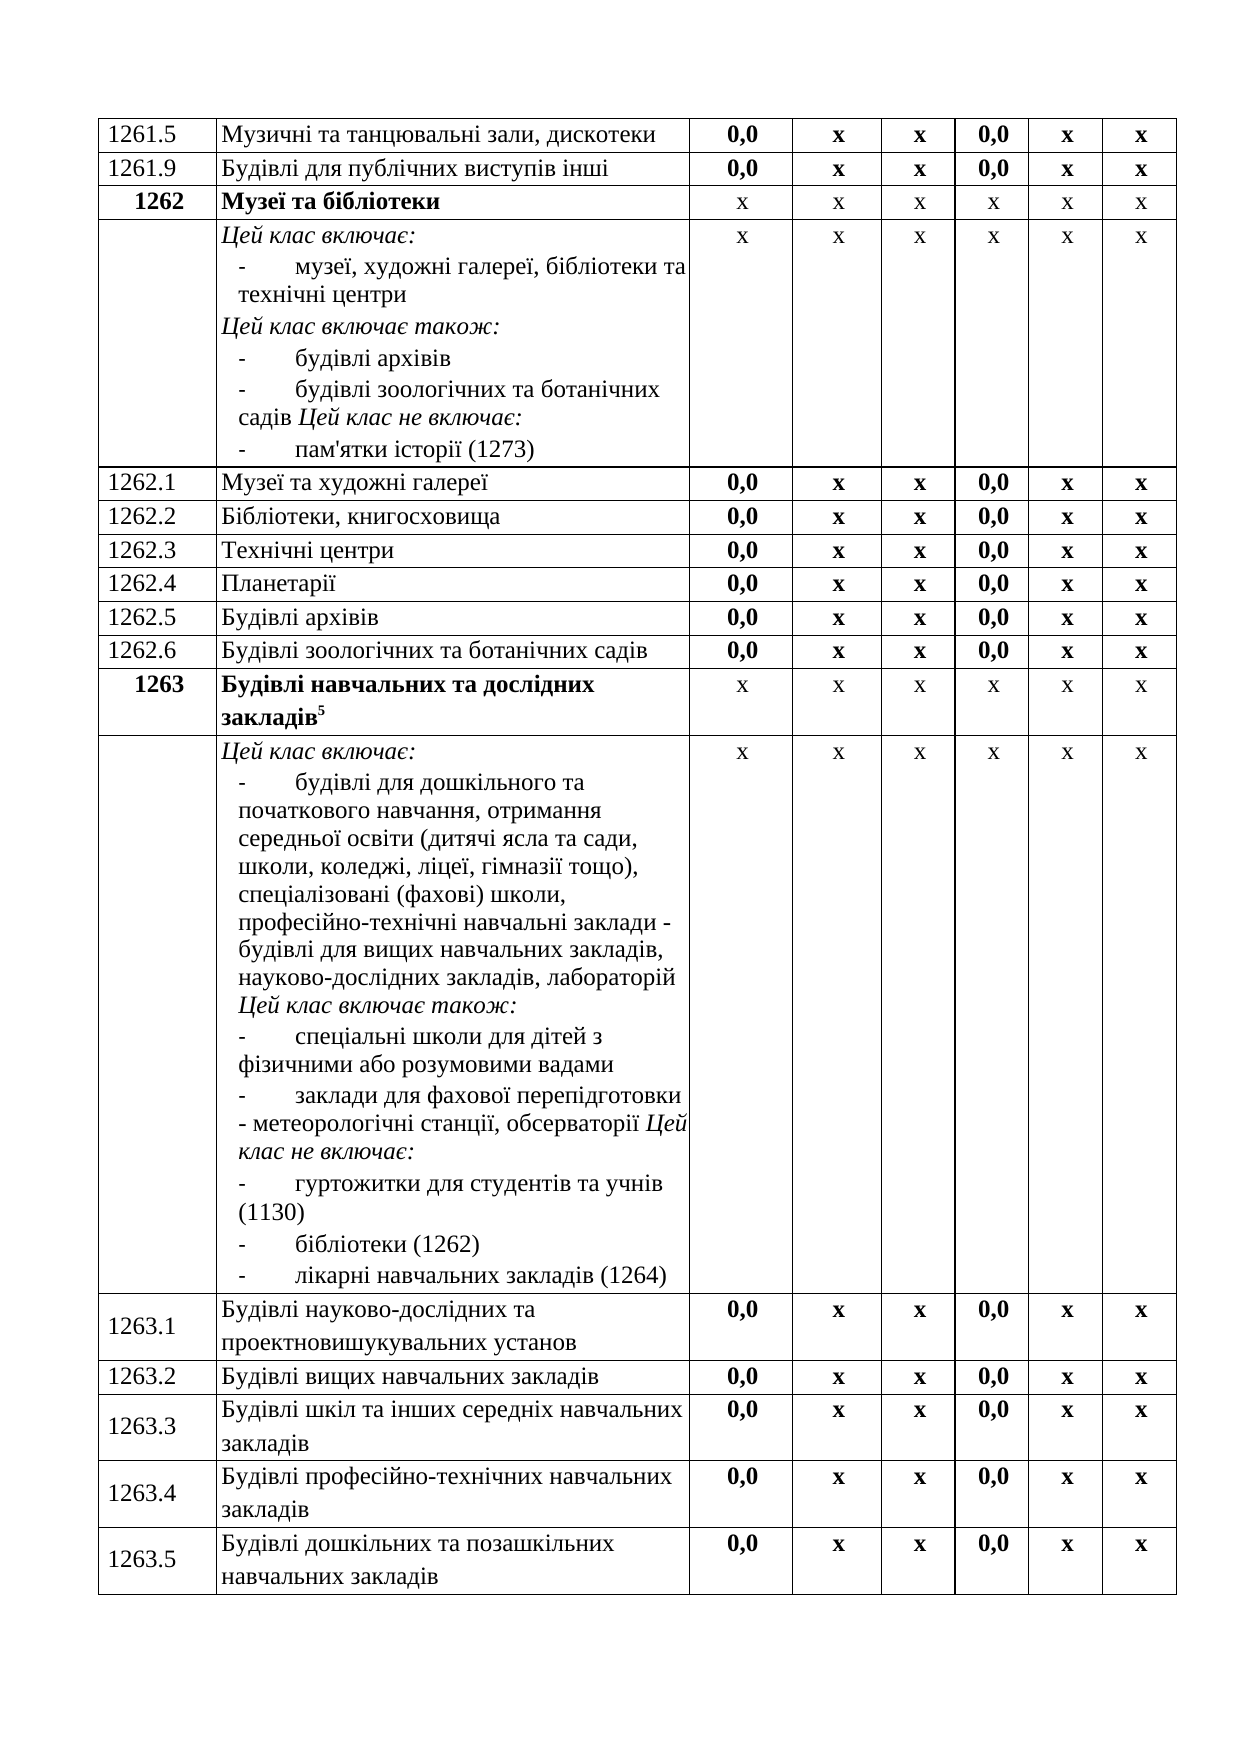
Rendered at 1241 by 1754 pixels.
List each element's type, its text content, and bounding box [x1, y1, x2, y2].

table_cell х [1029, 1294, 1102, 1360]
table_cell х [1029, 1461, 1102, 1527]
table_cell 1263.3 [99, 1395, 216, 1460]
table_cell 1263.4 [99, 1461, 216, 1527]
table_cell х [1103, 535, 1176, 567]
table_cell 0,0 [956, 468, 1028, 500]
table_cell х [882, 736, 954, 1293]
table_cell х [882, 119, 954, 152]
table_cell х [793, 1361, 881, 1393]
table_cell х [1029, 602, 1102, 634]
table_cell х [1029, 501, 1102, 534]
table_cell х [1103, 669, 1176, 735]
table_cell х [1103, 1361, 1176, 1393]
table_cell х [1103, 501, 1176, 534]
table_cell 0,0 [690, 636, 792, 668]
table_cell 0,0 [956, 535, 1028, 567]
table_cell х [882, 1528, 954, 1593]
table_cell Будівлі вищих навчальних закладів [217, 1361, 689, 1393]
table_cell 0,0 [690, 602, 792, 634]
table_cell 1262.2 [99, 501, 216, 534]
table_cell 1262 [99, 186, 216, 219]
table_cell 1262.6 [99, 636, 216, 668]
table_cell х [882, 220, 954, 466]
table_cell х [1103, 220, 1176, 466]
table_cell [99, 220, 216, 466]
table_cell 0,0 [956, 501, 1028, 534]
table_cell Бібліотеки, книгосховища [217, 501, 689, 534]
table_cell х [793, 669, 881, 735]
table_cell 0,0 [690, 1528, 792, 1593]
table_cell х [1029, 1395, 1102, 1460]
table_cell х [1103, 636, 1176, 668]
table_cell 1263.5 [99, 1528, 216, 1593]
table_cell х [882, 1294, 954, 1360]
table_cell х [690, 669, 792, 735]
table_cell х [882, 1461, 954, 1527]
table_cell х [1029, 535, 1102, 567]
table_cell 0,0 [690, 1461, 792, 1527]
table_cell 0,0 [690, 153, 792, 185]
table_cell Музичні та танцювальні зали, дискотеки [217, 119, 689, 152]
table_cell Планетарії [217, 568, 689, 601]
table_cell х [1029, 636, 1102, 668]
table_cell 0,0 [690, 535, 792, 567]
table_cell х [956, 186, 1028, 219]
table_cell 1262.1 [99, 468, 216, 500]
table_cell 0,0 [956, 1361, 1028, 1393]
table_cell х [793, 186, 881, 219]
table_cell 1262.3 [99, 535, 216, 567]
table_cell х [1029, 119, 1102, 152]
table_cell 0,0 [956, 119, 1028, 152]
table_cell х [1103, 1461, 1176, 1527]
table_cell х [1103, 1294, 1176, 1360]
table_cell х [793, 568, 881, 601]
table_cell Будівлі для публічних виступів інші [217, 153, 689, 185]
table_cell 0,0 [690, 119, 792, 152]
table_cell 0,0 [956, 153, 1028, 185]
table_cell х [793, 1461, 881, 1527]
table_cell х [1029, 468, 1102, 500]
table_cell х [882, 568, 954, 601]
table_cell х [690, 186, 792, 219]
table_cell 0,0 [956, 1461, 1028, 1527]
table_cell х [793, 535, 881, 567]
table_cell х [793, 1528, 881, 1593]
table_cell х [1103, 1528, 1176, 1593]
table_cell 0,0 [690, 501, 792, 534]
table_cell 0,0 [956, 1294, 1028, 1360]
table_cell 1261.9 [99, 153, 216, 185]
table_cell х [882, 602, 954, 634]
table_cell Будівлі шкіл та інших середніх навчальних закладів [217, 1395, 689, 1460]
table_cell 0,0 [956, 602, 1028, 634]
table_cell 0,0 [956, 1395, 1028, 1460]
table_cell х [882, 1361, 954, 1393]
table_cell х [1103, 1395, 1176, 1460]
table_cell х [793, 119, 881, 152]
table_cell х [882, 636, 954, 668]
table_cell х [793, 468, 881, 500]
table_cell 1263.2 [99, 1361, 216, 1393]
table_cell х [1029, 568, 1102, 601]
table_cell Будівлі професійно-технічних навчальних закладів [217, 1461, 689, 1527]
table_cell Музеї та художні галереї [217, 468, 689, 500]
table_cell х [882, 1395, 954, 1460]
table_cell х [882, 186, 954, 219]
table_cell х [793, 501, 881, 534]
table_cell 1262.4 [99, 568, 216, 601]
table_cell 1261.5 [99, 119, 216, 152]
table_cell х [690, 220, 792, 466]
table_cell х [1029, 669, 1102, 735]
table_cell х [690, 736, 792, 1293]
table_cell х [956, 736, 1028, 1293]
table_cell х [882, 468, 954, 500]
table_cell х [882, 501, 954, 534]
table_cell 1263.1 [99, 1294, 216, 1360]
table_cell 1262.5 [99, 602, 216, 634]
table_cell 0,0 [690, 1294, 792, 1360]
table_cell х [956, 669, 1028, 735]
table_cell х [1029, 186, 1102, 219]
table_cell х [793, 602, 881, 634]
table_cell х [1029, 220, 1102, 466]
table_cell х [882, 153, 954, 185]
table_cell х [1103, 468, 1176, 500]
table_cell 0,0 [956, 636, 1028, 668]
table_cell Будівлі науково-дослідних та проектновишукувальних установ [217, 1294, 689, 1360]
table_cell 0,0 [956, 1528, 1028, 1593]
table_cell х [1103, 736, 1176, 1293]
table_cell х [1103, 568, 1176, 601]
table_cell х [1103, 119, 1176, 152]
table_cell х [1103, 153, 1176, 185]
table_cell х [793, 736, 881, 1293]
table_cell х [793, 1294, 881, 1360]
table_cell х [1103, 602, 1176, 634]
table_cell Цей клас включає: музеї, художні галереї, бібліотеки та технічні центри Цей клас включає також: будівлі архівів будівлі зоологічних та ботанічних садів Цей клас не включає: пам'ятки історії (1273) [217, 220, 689, 466]
table_cell х [882, 669, 954, 735]
table_cell Будівлі зоологічних та ботанічних садів [217, 636, 689, 668]
table_cell х [1029, 153, 1102, 185]
table_cell х [1103, 186, 1176, 219]
table_cell х [793, 636, 881, 668]
table_cell Цей клас включає: будівлі для дошкільного та початкового навчання, отримання середньої освіти (дитячі ясла та сади, школи, коледжі, ліцеї, гімназії тощо), спеціалізовані (фахові) школи, професійно-технічні навчальні заклади - будівлі для вищих навчальних закладів, науково-дослідних закладів, лабораторій Цей клас включає також: спеціальні школи для дітей з фізичними або розумовими вадами заклади для фахової перепідготовки - метеорологічні станції, обсерваторії Цей клас не включає: гуртожитки для студентів та учнів (1130) бібліотеки (1262) лікарні навчальних закладів (1264) [217, 736, 689, 1293]
table_cell х [956, 220, 1028, 466]
table_cell [99, 736, 216, 1293]
table_cell Будівлі архівів [217, 602, 689, 634]
table_cell Будівлі дошкільних та позашкільних навчальних закладів [217, 1528, 689, 1593]
table_cell 0,0 [690, 1395, 792, 1460]
table_cell х [793, 153, 881, 185]
table_cell х [1029, 1528, 1102, 1593]
table_cell Музеї та бібліотеки [217, 186, 689, 219]
table_cell Будівлі навчальних та дослідних закладів5 [217, 669, 689, 735]
table_cell 0,0 [690, 1361, 792, 1393]
table_cell 0,0 [690, 468, 792, 500]
table_cell х [793, 1395, 881, 1460]
table_cell 0,0 [690, 568, 792, 601]
table_cell х [1029, 1361, 1102, 1393]
table_cell х [1029, 736, 1102, 1293]
table_cell 0,0 [956, 568, 1028, 601]
table_cell х [882, 535, 954, 567]
table_cell 1263 [99, 669, 216, 735]
table_cell Технічні центри [217, 535, 689, 567]
table_cell х [793, 220, 881, 466]
